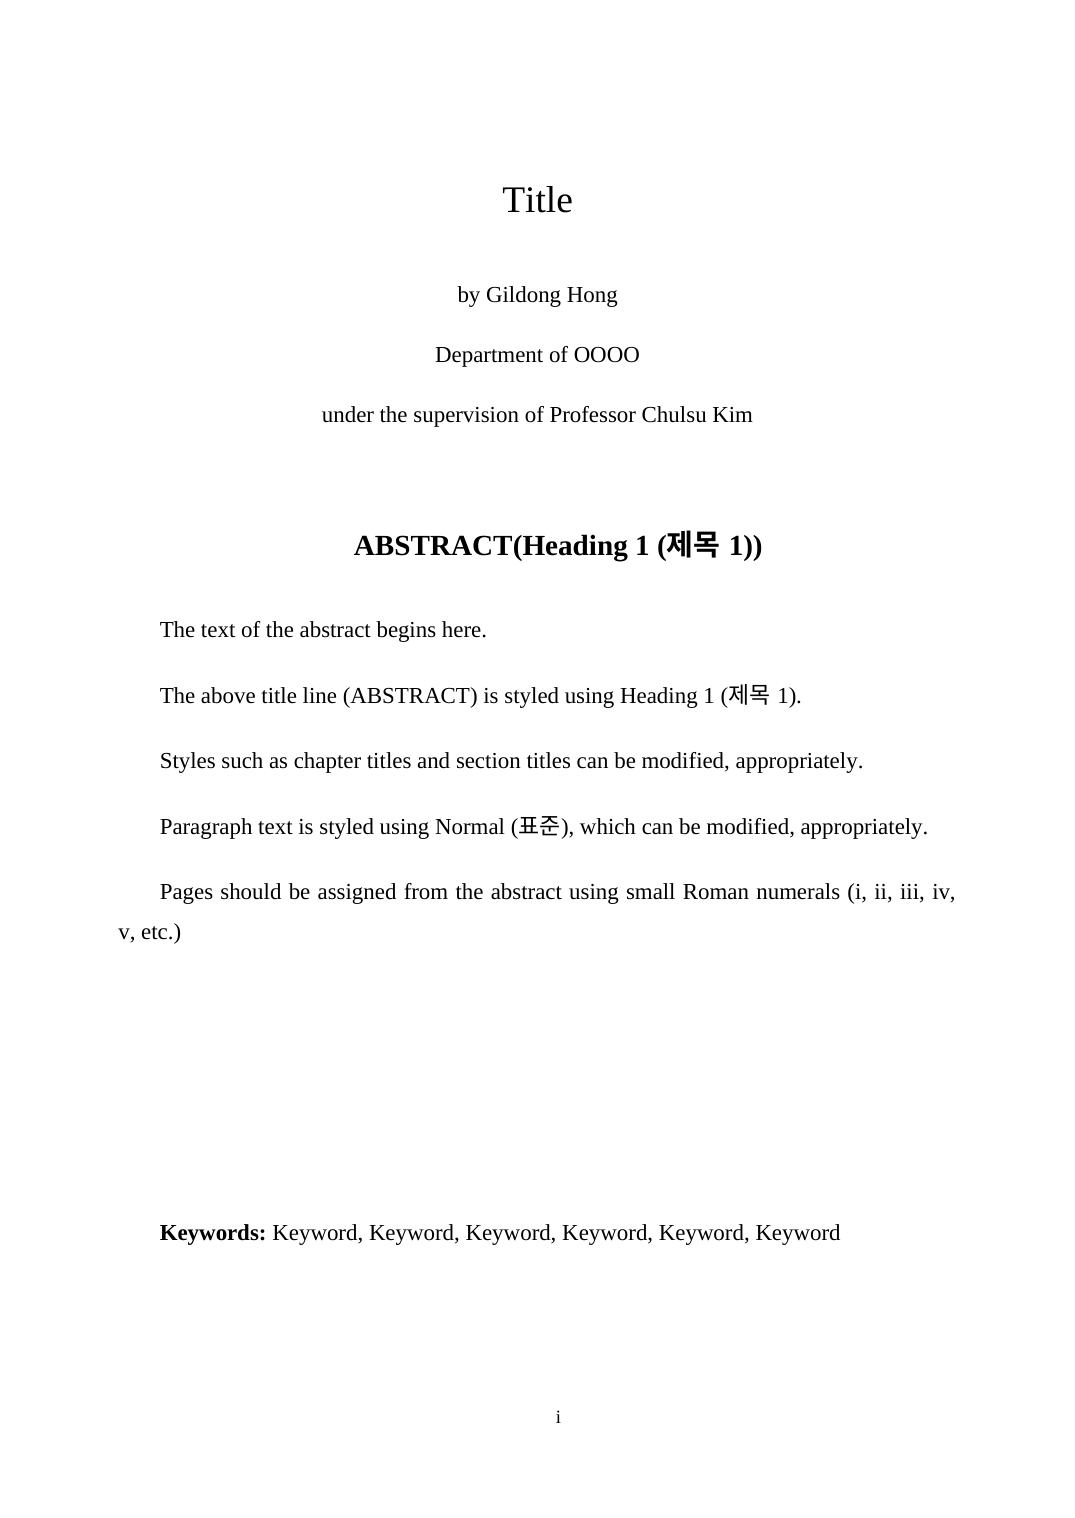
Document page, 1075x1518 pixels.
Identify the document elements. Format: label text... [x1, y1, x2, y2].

text Keywords: Keyword, Keyword, Keyword, Keyword, Keyword, Keyword [118, 1219, 957, 1246]
text Pages should be assigned from the abstract using small Roman numerals (i, ii, iii, iv, v, etc.) [118, 878, 957, 944]
text The above title line (ABSTRACT) is styled using Heading 1 (제목 1). [118, 677, 957, 710]
text under the supervision of Professor Chulsu Kim [118, 401, 957, 428]
text by Gildong Hong [118, 281, 957, 307]
text The text of the abstract begins here. [118, 617, 957, 643]
subtitle ABSTRACT(Heading 1 (제목 1)) [118, 522, 957, 564]
title Title [118, 177, 957, 220]
text Department of OOOO [118, 341, 957, 367]
text Styles such as chapter titles and section titles can be modified, appropriately. [118, 747, 957, 774]
text Paragraph text is styled using Normal (표준), which can be modified, appropriately. [118, 808, 957, 841]
